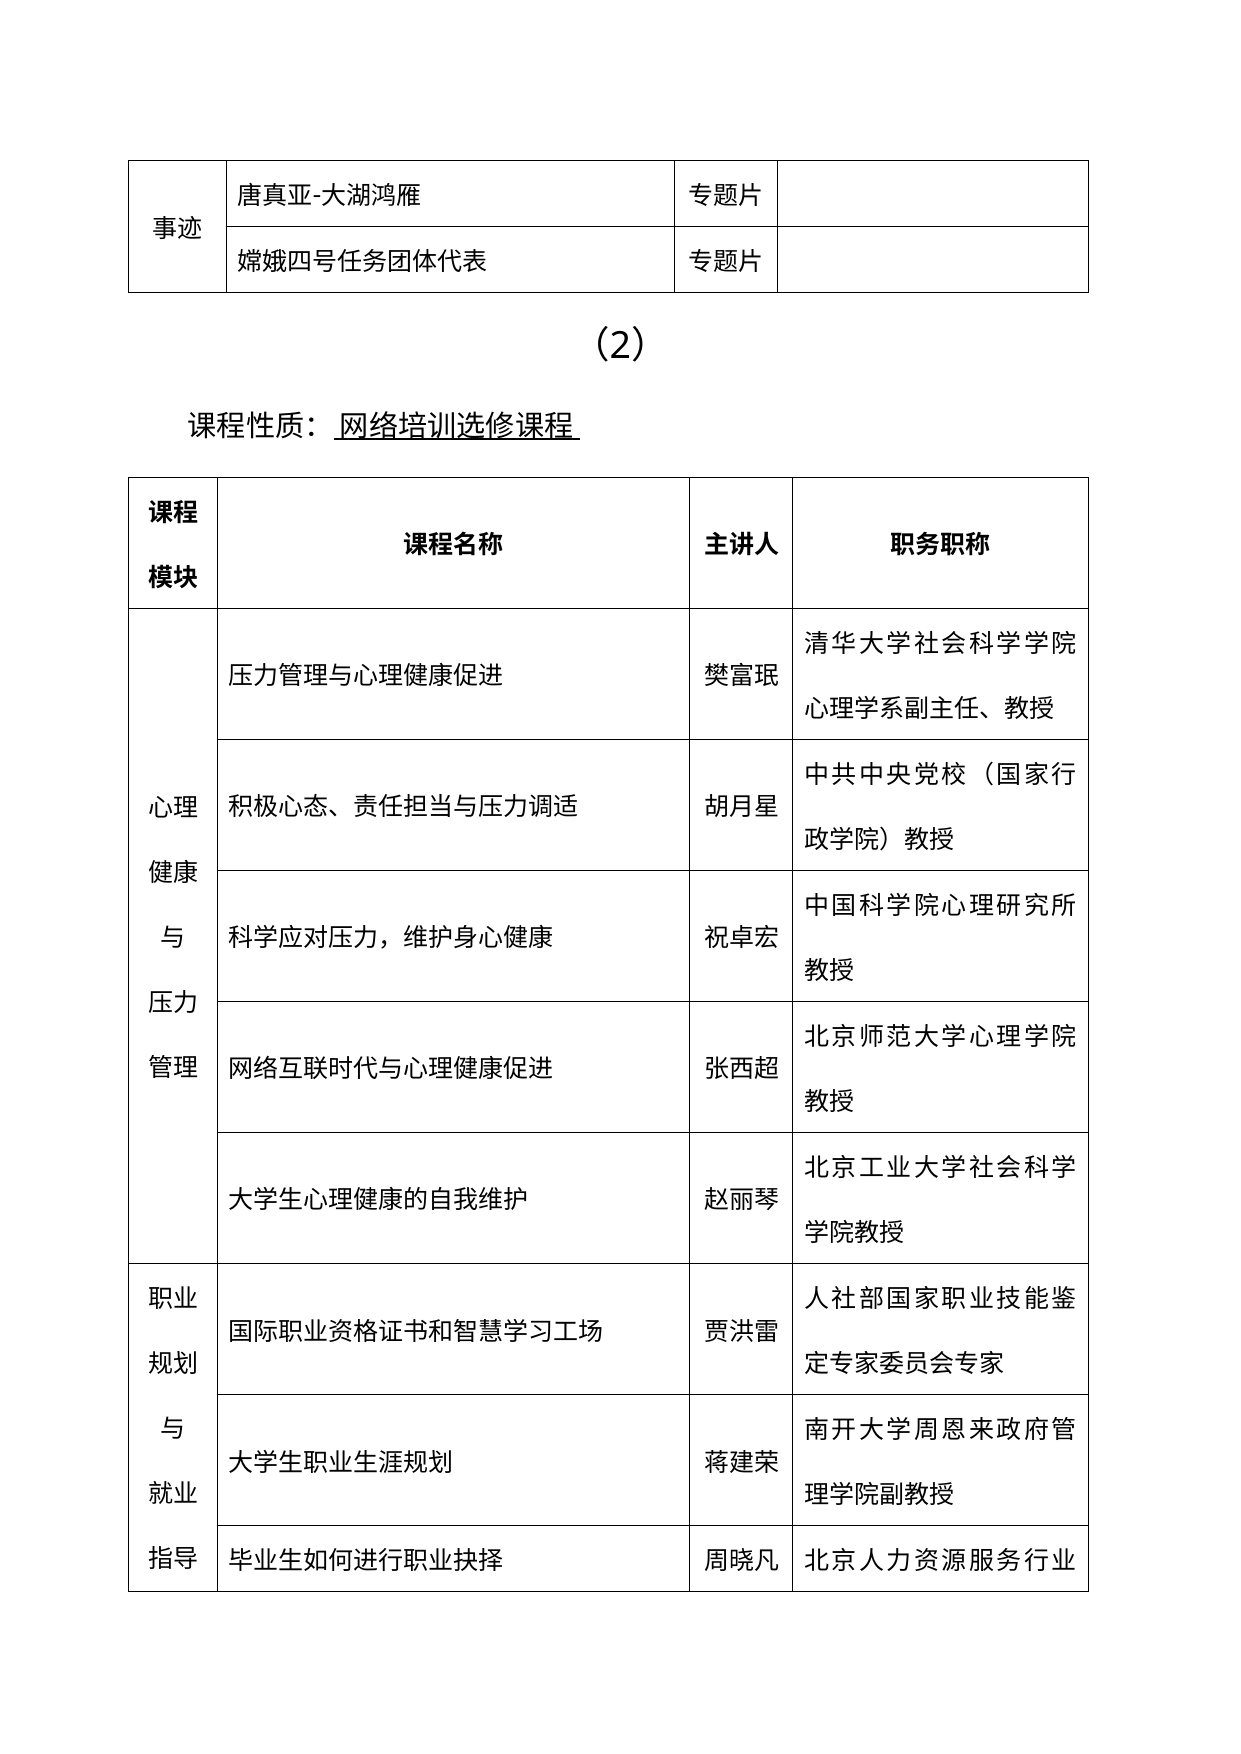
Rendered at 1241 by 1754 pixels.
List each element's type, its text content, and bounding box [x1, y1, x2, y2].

text 课程性质： 网络培训选修课程 [187, 391, 1042, 456]
table_cell 北京工业大学社会科学学院教授 [793, 1133, 1088, 1263]
table_cell 毕业生如何进行职业抉择 [218, 1526, 689, 1591]
table_cell 蒋建荣 [690, 1395, 792, 1525]
table_cell 中国科学院心理研究所教授 [793, 871, 1088, 1001]
table_cell 大学生职业生涯规划 [218, 1395, 689, 1525]
table_cell 胡月星 [690, 740, 792, 870]
table_cell 大学生心理健康的自我维护 [218, 1133, 689, 1263]
table_header 课程名称 [218, 478, 689, 608]
table_cell 北京师范大学心理学院教授 [793, 1002, 1088, 1132]
table_cell 南开大学周恩来政府管理学院副教授 [793, 1395, 1088, 1525]
table_cell 职业 规划 与 就业 指导 [129, 1264, 217, 1591]
table_cell 北京人力资源服务行业协会副会长 [793, 1526, 1088, 1591]
table_cell 祝卓宏 [690, 871, 792, 1001]
table_header 课程 模块 [129, 478, 217, 608]
table_cell 专题片 [675, 161, 777, 226]
table_cell 樊富珉 [690, 609, 792, 739]
table_cell 专题片 [675, 227, 777, 292]
table_cell 周晓凡 [690, 1526, 792, 1591]
table_cell 张西超 [690, 1002, 792, 1132]
table_cell 清华大学社会科学学院心理学系副主任、教授 [793, 609, 1088, 739]
table_cell [778, 227, 1088, 292]
text （2） [187, 309, 1053, 374]
table_cell 中共中央党校（国家行政学院）教授 [793, 740, 1088, 870]
table_cell 优秀 党员 事迹 [129, 161, 226, 292]
table_cell 国际职业资格证书和智慧学习工场 [218, 1264, 689, 1394]
table_cell [778, 161, 1088, 226]
table_cell 压力管理与心理健康促进 [218, 609, 689, 739]
table_cell 心理 健康 与 压力 管理 [129, 609, 217, 1263]
table_cell 赵丽琴 [690, 1133, 792, 1263]
table_header 主讲人 [690, 478, 792, 608]
table_cell 嫦娥四号任务团体代表 [227, 227, 674, 292]
table_cell 积极心态、责任担当与压力调适 [218, 740, 689, 870]
table_header 职务职称 [793, 478, 1088, 608]
table_cell 贾洪雷 [690, 1264, 792, 1394]
table_cell 科学应对压力，维护身心健康 [218, 871, 689, 1001]
table_cell 唐真亚-大湖鸿雁 [227, 161, 674, 226]
table_cell 网络互联时代与心理健康促进 [218, 1002, 689, 1132]
table_cell 人社部国家职业技能鉴定专家委员会专家 [793, 1264, 1088, 1394]
